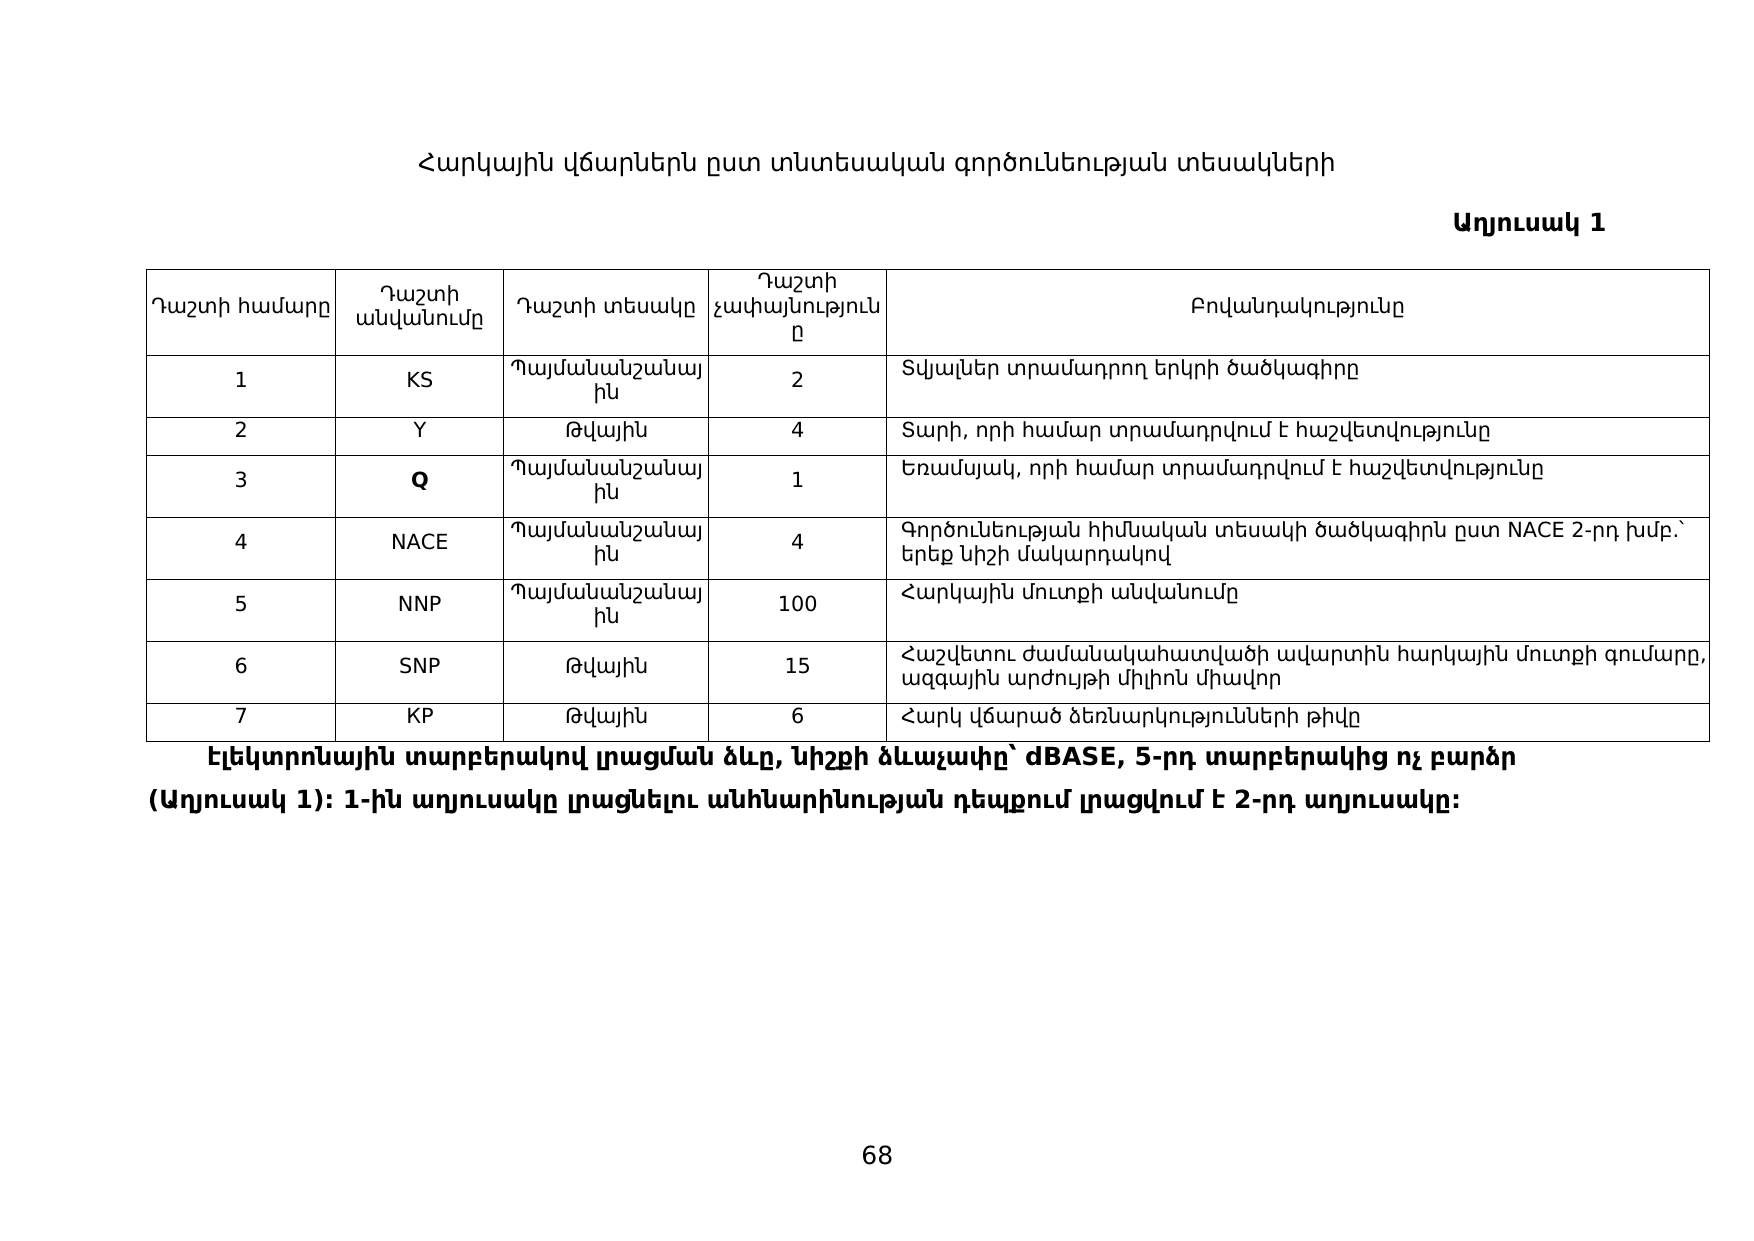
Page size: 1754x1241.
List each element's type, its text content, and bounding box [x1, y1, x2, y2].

table_cell 7 [147, 704, 335, 741]
text Հարկային վճարներն ըստ տնտեսական գործունեության տեսակների [148, 148, 1606, 177]
table_header Դաշտի չափայնությունը [709, 270, 886, 355]
table_cell 5 [147, 580, 335, 641]
table_cell Թվային [504, 704, 708, 741]
table_cell 1 [709, 456, 886, 517]
table_header Դաշտի անվանումը [336, 270, 503, 355]
table_cell NNP [336, 580, 503, 641]
table_cell Պայմանանշանային [504, 518, 708, 579]
table_header Դաշտի համարը [147, 270, 335, 355]
table_cell 100 [709, 580, 886, 641]
table_cell 4 [709, 418, 886, 455]
table_cell Y [336, 418, 503, 455]
table_cell Գործունեության հիմնական տեսակի ծածկագիրն ըստ NACE 2-րդ խմբ.՝ երեք նիշի մակարդակով [887, 518, 1709, 579]
table_cell Հարկ վճարած ձեռնարկությունների թիվը [887, 704, 1709, 741]
table_cell SNP [336, 642, 503, 703]
table_cell Պայմանանշանային [504, 356, 708, 417]
table_cell Տվյալներ տրամադրող երկրի ծածկագիրը [887, 356, 1709, 417]
table_cell 2 [709, 356, 886, 417]
table_cell Թվային [504, 418, 708, 455]
table_cell 1 [147, 356, 335, 417]
table_cell 3 [147, 456, 335, 517]
table_cell Հաշվետու ժամանակահատվածի ավարտին հարկային մուտքի գումարը, ազգային արժույթի միլիոն միավոր [887, 642, 1709, 703]
table_cell 4 [709, 518, 886, 579]
table_cell Տարի, որի համար տրամադրվում է հաշվետվությունը [887, 418, 1709, 455]
table_cell 2 [147, 418, 335, 455]
table_cell 6 [147, 642, 335, 703]
table_cell Հարկային մուտքի անվանումը [887, 580, 1709, 641]
table_cell KS [336, 356, 503, 417]
table_cell КР [336, 704, 503, 741]
text Աղյուսակ 1 [148, 208, 1606, 237]
table_cell Q [336, 456, 503, 517]
text էլեկտրոնային տարբերակով լրացման ձևը, նիշքի ձևաչափը՝ dBASE, 5-րդ տարբերակից ոչ բարձր (Աղյուսակ 1): 1-ին աղյուսակը լրացնելու անհնարինության դեպքում լրացվում է 2-րդ աղյուսակը: [148, 742, 1606, 815]
table_cell Թվային [504, 642, 708, 703]
table_cell 15 [709, 642, 886, 703]
table_header Դաշտի տեսակը [504, 270, 708, 355]
table_cell Եռամսյակ, որի համար տրամադրվում է հաշվետվությունը [887, 456, 1709, 517]
table_cell 6 [709, 704, 886, 741]
table_header Բովանդակությունը [887, 270, 1709, 355]
table_cell 4 [147, 518, 335, 579]
table_cell Պայմանանշանային [504, 456, 708, 517]
table_cell Պայմանանշանային [504, 580, 708, 641]
table_cell NACE [336, 518, 503, 579]
